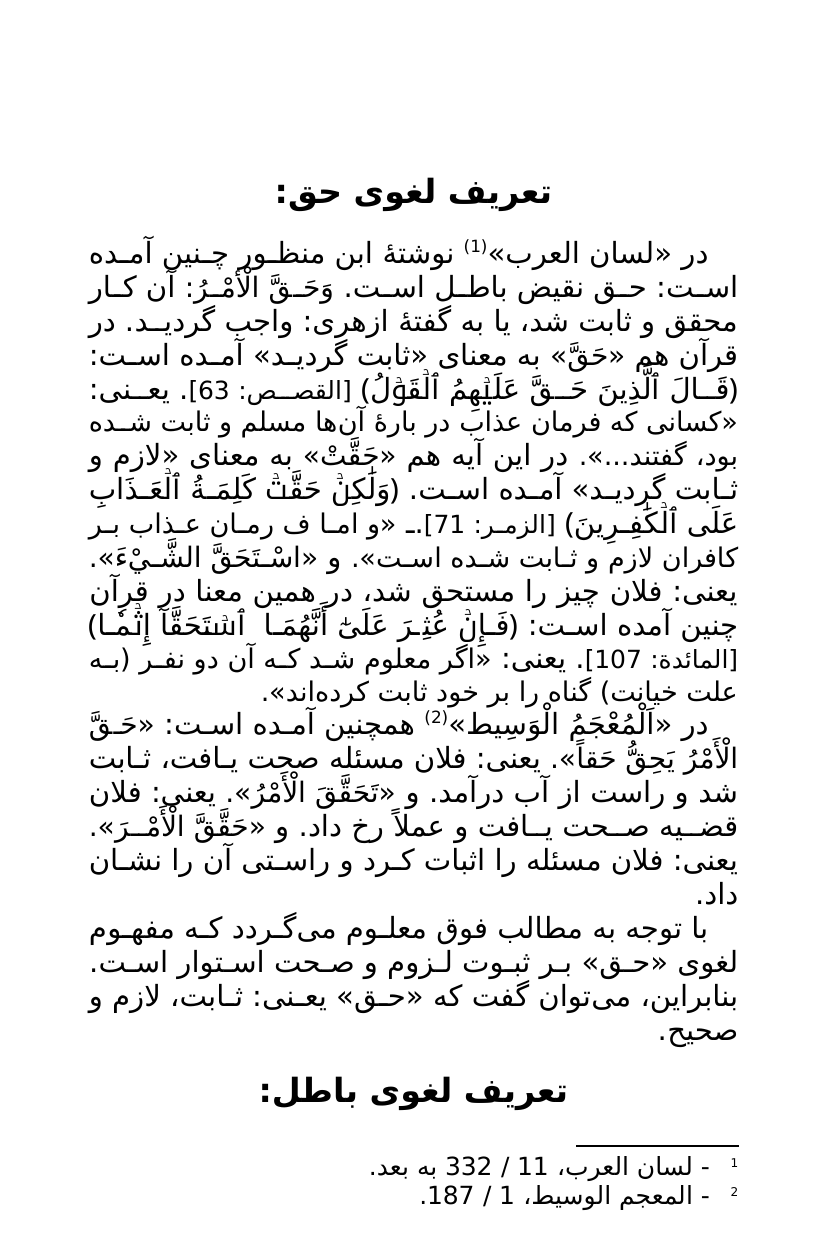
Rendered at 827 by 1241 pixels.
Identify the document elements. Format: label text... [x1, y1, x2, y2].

text در «لسان العرب»() نوشتۀ ابن منظور چنین آمده است: حق نقیض باطل است. وَحَقَّ الْأمْرُ: آن کار محقق و ثابت شد، یا به گفتۀ ازهری: واجب گردید. در قرآن هم «حَقَّ» به معنای «ثابت گردید» آمده است: ﴿قَالَ ٱلَّذِينَ حَقَّ عَلَيۡهِمُ ٱلۡقَوۡلُ﴾ [القصص: 63]. یعنی: «کسانی که فرمان عذاب در بارۀ آن‌ها مسلم و ثابت شده بود، گفتند...». در این آیه هم «حَقَّتْ» به معنای «لازم و ثابت گردید» آمده است. ﴿وَلَٰكِنۡ حَقَّتۡ كَلِمَةُ ٱلۡعَذَابِ عَلَى ٱلۡكَٰفِرِينَ﴾ [الزمر: 71]. «و اما ف رمان عذاب بر کافران لازم و ثابت شده است». و «اسْتَحَقَّ الشَّيْءَ». یعنی: فلان چیز را مستحق شد، در همین معنا در قرآن چنین آمده است: ﴿فَإِنۡ عُثِرَ عَلَىٰٓ أَنَّهُمَا ٱسۡتَحَقَّآ إِثۡمٗا﴾ [المائدة: 107]. یعنی: «اگر معلوم شد که آن دو نفر (به علت خیانت) گناه را بر خود ثابت کرده‌اند». [89, 237, 738, 707]
text در «اَلْمُعْجَمُ الْوَسِیط»() همچنین آمده است: «حَقَّ الْأَمْرُ يَحِقُّ حَقاً». یعنی: فلان مسئله صحت یافت، ثابت شد و راست از آب درآمد. و «تَحَقَّقَ الْأَمْرُ». یعنی: فلان قضیه صحت یافت و عملاً رخ داد. و «حَقَّقَّ الْأَمْرَ». یعنی: فلان مسئله را اثبات کرد و راستی آن را نشان داد. [89, 707, 738, 911]
text تعریف لغوی باطل: [89, 1072, 738, 1111]
text تعریف لغوی حق: [89, 173, 738, 212]
text با توجه به مطالب فوق معلوم می‌گردد که مفهوم لغوی «حق» بر ثبوت لزوم و صحت استوار است. بنابراین، می‌توان گفت که «حق» یعنی: ثابت، لازم و صحیح. [89, 911, 738, 1047]
